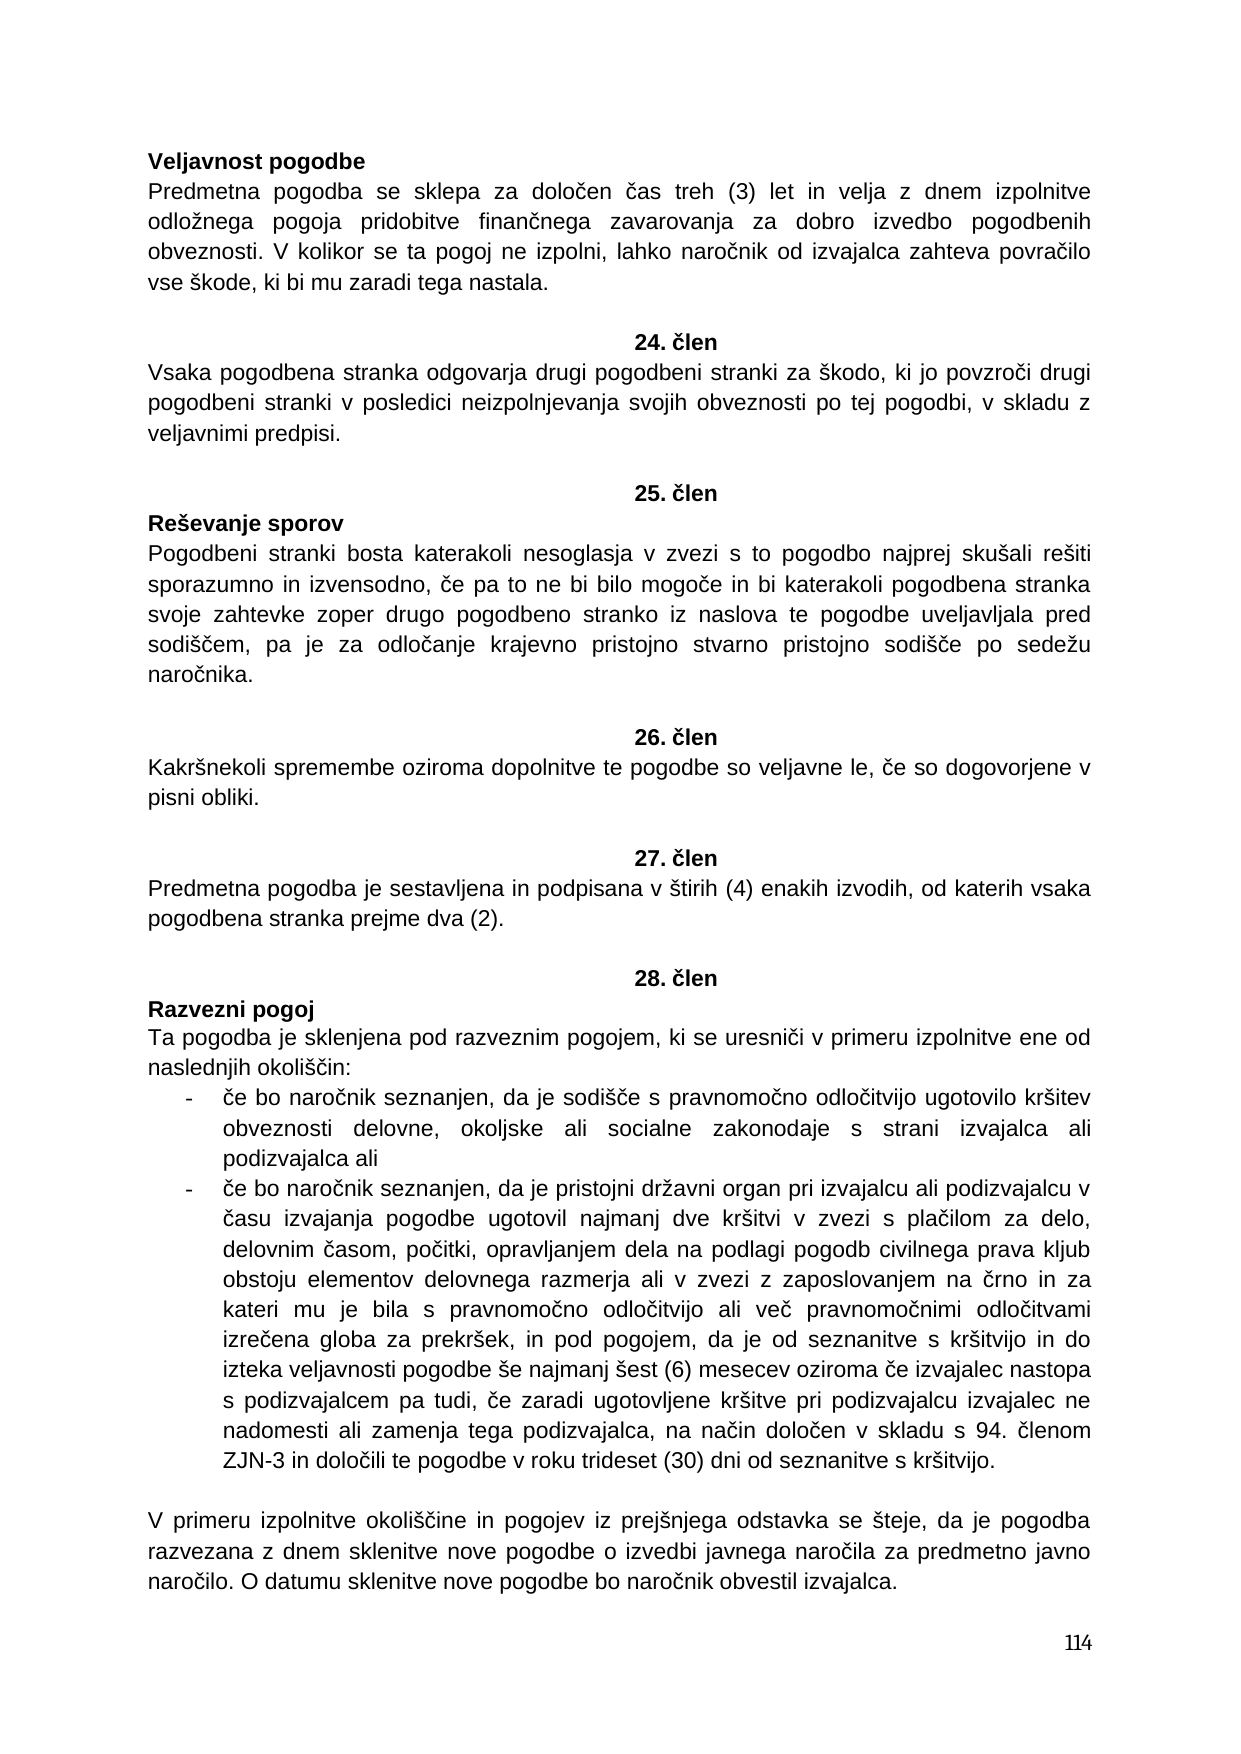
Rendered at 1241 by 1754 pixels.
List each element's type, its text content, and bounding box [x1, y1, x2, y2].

list člen [260, 965, 1092, 992]
list člen [260, 844, 1092, 871]
text Razvezni pogoj [148, 996, 1092, 1022]
text Ta pogodba je sklenjena pod razveznim pogojem, ki se uresniči v primeru izpolnitve ene od naslednjih okoliščin: [148, 1024, 1092, 1081]
text Predmetna pogodba je sestavljena in podpisana v štirih (4) enakih izvodih, od katerih vsaka pogodbena stranka prejme dva (2). [148, 875, 1092, 931]
list člen [260, 724, 1092, 750]
text Veljavnost pogodbe [148, 148, 1092, 174]
text Predmetna pogodba se sklepa za določen čas treh (3) let in velja z dnem izpolnitve odložnega pogoja pridobitve finančnega zavarovanja za dobro izvedbo pogodbenih obveznosti. V kolikor se ta pogoj ne izpolni, lahko naročnik od izvajalca zahteva povračilo vse škode, ki bi mu zaradi tega nastala. [148, 178, 1092, 295]
text Vsaka pogodbena stranka odgovarja drugi pogodbeni stranki za škodo, ki jo povzroči drugi pogodbeni stranki v posledici neizpolnjevanja svojih obveznosti po tej pogodbi, v skladu z veljavnimi predpisi. [148, 359, 1092, 446]
list člen [260, 329, 1092, 355]
list če bo naročnik seznanjen, da je sodišče s pravnomočno odločitvijo ugotovilo kršitev obveznosti delovne, okoljske ali socialne zakonodaje s strani izvajalca ali podizvajalca ali [185, 1084, 1092, 1171]
text Pogodbeni stranki bosta katerakoli nesoglasja v zvezi s to pogodbo najprej skušali rešiti sporazumno in izvensodno, če pa to ne bi bilo mogoče in bi katerakoli pogodbena stranka svoje zahtevke zoper drugo pogodbeno stranko iz naslova te pogodbe uveljavljala pred sodiščem, pa je za odločanje krajevno pristojno stvarno pristojno sodišče po sedežu naročnika. [148, 540, 1092, 688]
list člen [260, 480, 1092, 506]
text Reševanje sporov [148, 510, 1092, 537]
list če bo naročnik seznanjen, da je pristojni državni organ pri izvajalcu ali podizvajalcu v času izvajanja pogodbe ugotovil najmanj dve kršitvi v zvezi s plačilom za delo, delovnim časom, počitki, opravljanjem dela na podlagi pogodb civilnega prava kljub obstoju elementov delovnega razmerja ali v zvezi z zaposlovanjem na črno in za kateri mu je bila s pravnomočno odločitvijo ali več pravnomočnimi odločitvami izrečena globa za prekršek, in pod pogojem, da je od seznanitve s kršitvijo in do izteka veljavnosti pogodbe še najmanj šest (6) mesecev oziroma če izvajalec nastopa s podizvajalcem pa tudi, če zaradi ugotovljene kršitve pri podizvajalcu izvajalec ne nadomesti ali zamenja tega podizvajalca, na način določen v skladu s 94. členom ZJN-3 in določili te pogodbe v roku trideset (30) dni od seznanitve s kršitvijo. [185, 1175, 1092, 1473]
text V primeru izpolnitve okoliščine in pogojev iz prejšnjega odstavka se šteje, da je pogodba razvezana z dnem sklenitve nove pogodbe o izvedbi javnega naročila za predmetno javno naročilo. O datumu sklenitve nove pogodbe bo naročnik obvestil izvajalca. [148, 1507, 1092, 1594]
text Kakršnekoli spremembe oziroma dopolnitve te pogodbe so veljavne le, če so dogovorjene v pisni obliki. [148, 754, 1092, 810]
